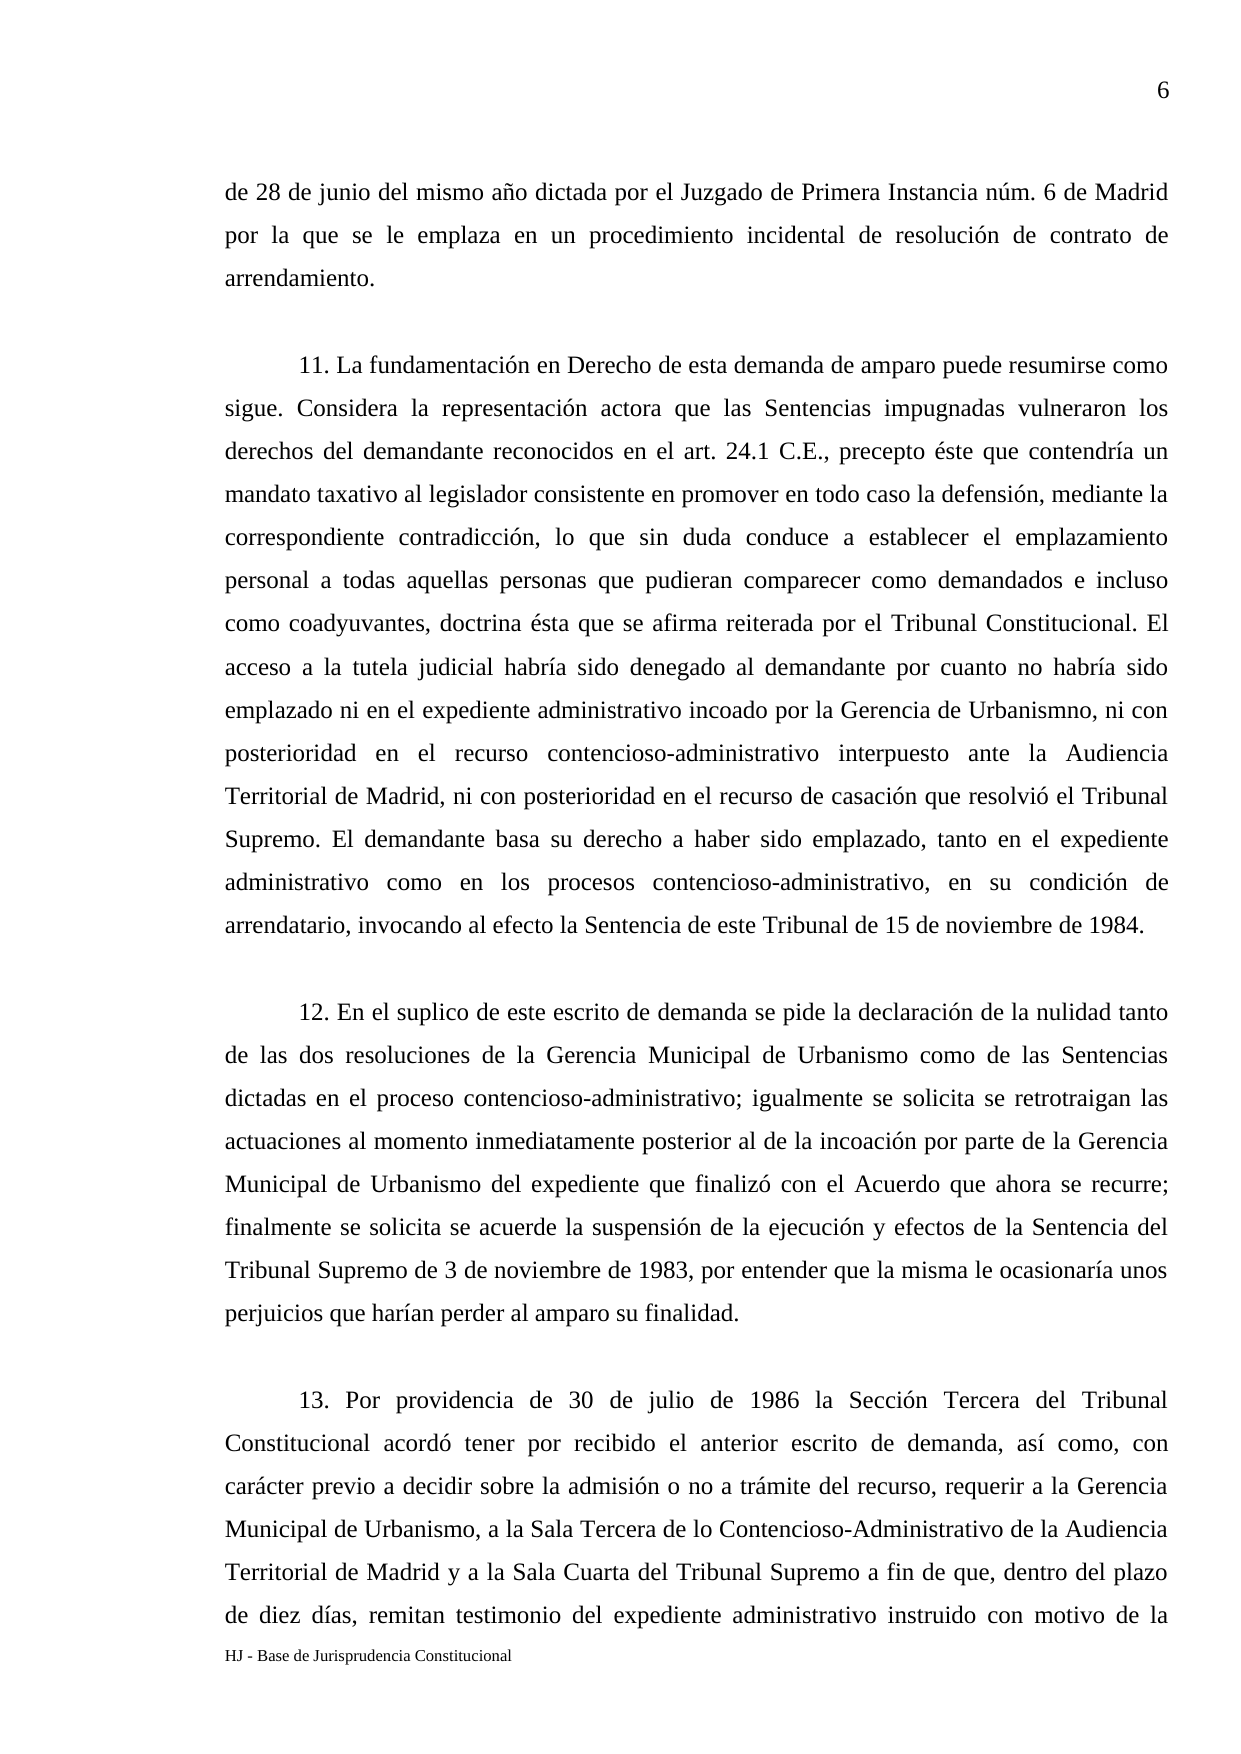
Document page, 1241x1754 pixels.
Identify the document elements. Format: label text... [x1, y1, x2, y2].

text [224, 1385, 1169, 1629]
text 11. La fundamentación en Derecho de esta demanda de amparo puede resumirse como sigue. Considera la representación actora que las Sentencias impugnadas vulneraron los derechos del demandante reconocidos en el art. 24.1 C.E., precepto éste que contendría un mandato taxativo al legislador consistente en promover en todo caso la defensión, mediante la correspondiente contradicción, lo que sin duda conduce a establecer el emplazamiento personal a todas aquellas personas que pudieran comparecer como demandados e incluso como coadyuvantes, doctrina ésta que se afirma reiterada por el Tribunal Constitucional. El acceso a la tutela judicial habría sido denegado al demandante por cuanto no habría sido emplazado ni en el expediente administrativo incoado por la Gerencia de Urbanismno, ni con posterioridad en el recurso contencioso-administrativo interpuesto ante la Audiencia Territorial de Madrid, ni con posterioridad en el recurso de casación que resolvió el Tribunal Supremo. El demandante basa su derecho a haber sido emplazado, tanto en el expediente administrativo como en los procesos contencioso-administrativo, en su condición de arrendatario, invocando al efecto la Sentencia de este Tribunal de 15 de noviembre de 1984. [224, 350, 1169, 939]
text 12. En el suplico de este escrito de demanda se pide la declaración de la nulidad tanto de las dos resoluciones de la Gerencia Municipal de Urbanismo como de las Sentencias dictadas en el proceso contencioso-administrativo; igualmente se solicita se retrotraigan las actuaciones al momento inmediatamente posterior al de la incoación por parte de la Gerencia Municipal de Urbanismo del expediente que finalizó con el Acuerdo que ahora se recurre; finalmente se solicita se acuerde la suspensión de la ejecución y efectos de la Sentencia del Tribunal Supremo de 3 de noviembre de 1983, por entender que la misma le ocasionaría unos perjuicios que harían perder al amparo su finalidad. [224, 997, 1169, 1327]
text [224, 177, 1169, 292]
